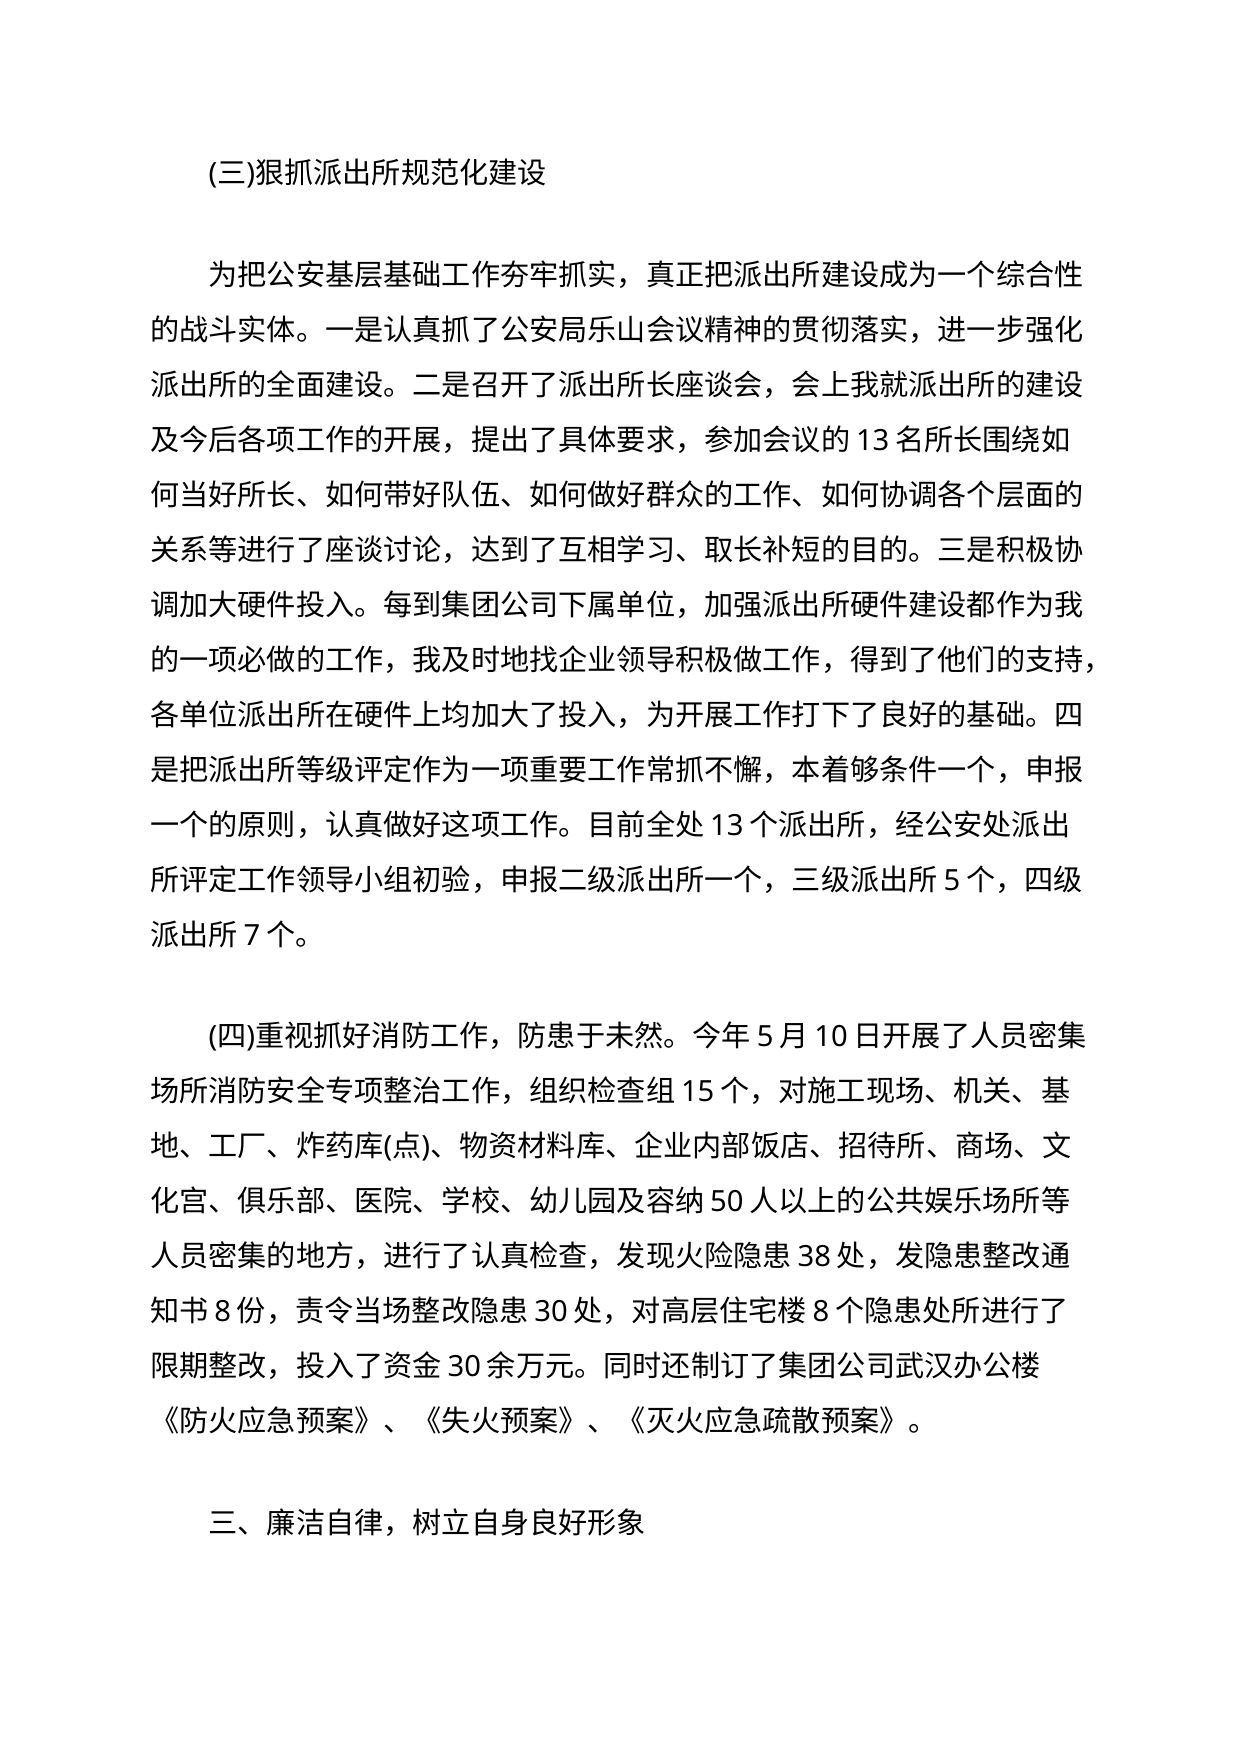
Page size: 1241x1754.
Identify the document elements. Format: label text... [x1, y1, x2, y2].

text 为把公安基层基础工作夯牢抓实，真正把派出所建设成为一个综合性的战斗实体。一是认真抓了公安局乐山会议精神的贯彻落实，进一步强化派出所的全面建设。二是召开了派出所长座谈会，会上我就派出所的建设及今后各项工作的开展，提出了具体要求，参加会议的13名所长围绕如何当好所长、如何带好队伍、如何做好群众的工作、如何协调各个层面的关系等进行了座谈讨论，达到了互相学习、取长补短的目的。三是积极协调加大硬件投入。每到集团公司下属单位，加强派出所硬件建设都作为我的一项必做的工作，我及时地找企业领导积极做工作，得到了他们的支持，各单位派出所在硬件上均加大了投入，为开展工作打下了良好的基础。四是把派出所等级评定作为一项重要工作常抓不懈，本着够条件一个，申报一个的原则，认真做好这项工作。目前全处13个派出所，经公安处派出所评定工作领导小组初验，申报二级派出所一个，三级派出所5个，四级派出所7个。 [150, 252, 1090, 953]
text (三)狠抓派出所规范化建设 [150, 150, 1090, 192]
text (四)重视抓好消防工作，防患于未然。今年5月10日开展了人员密集场所消防安全专项整治工作，组织检查组15个，对施工现场、机关、基地、工厂、炸药库(点)、物资材料库、企业内部饭店、招待所、商场、文化宫、俱乐部、医院、学校、幼儿园及容纳50人以上的公共娱乐场所等人员密集的地方，进行了认真检查，发现火险隐患38处，发隐患整改通知书8份，责令当场整改隐患30处，对高层住宅楼8个隐患处所进行了限期整改，投入了资金30余万元。同时还制订了集团公司武汉办公楼《防火应急预案》、《失火预案》、《灭火应急疏散预案》。 [150, 1013, 1090, 1440]
text 三、廉洁自律，树立自身良好形象 [150, 1500, 1090, 1542]
